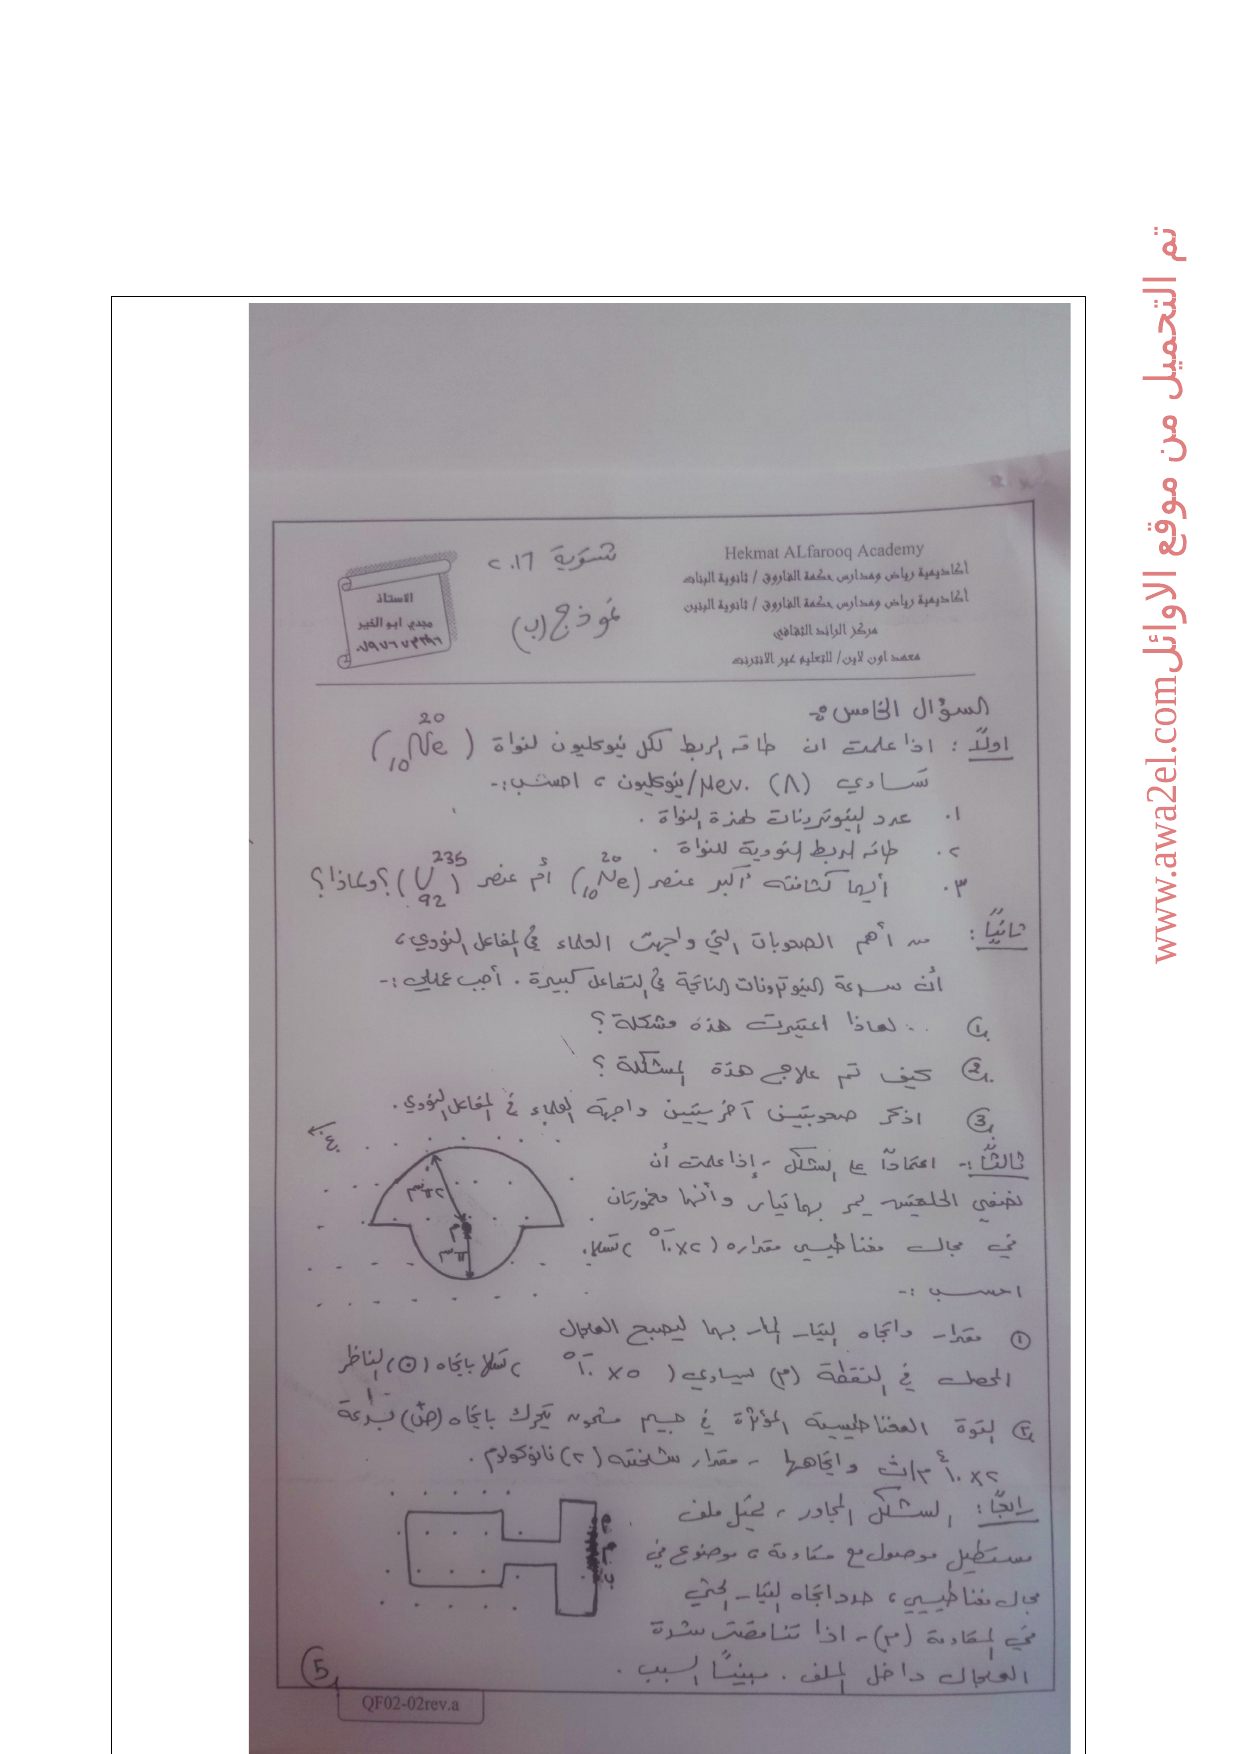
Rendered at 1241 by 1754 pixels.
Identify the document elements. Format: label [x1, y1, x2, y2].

picture [248, 303, 1071, 1754]
